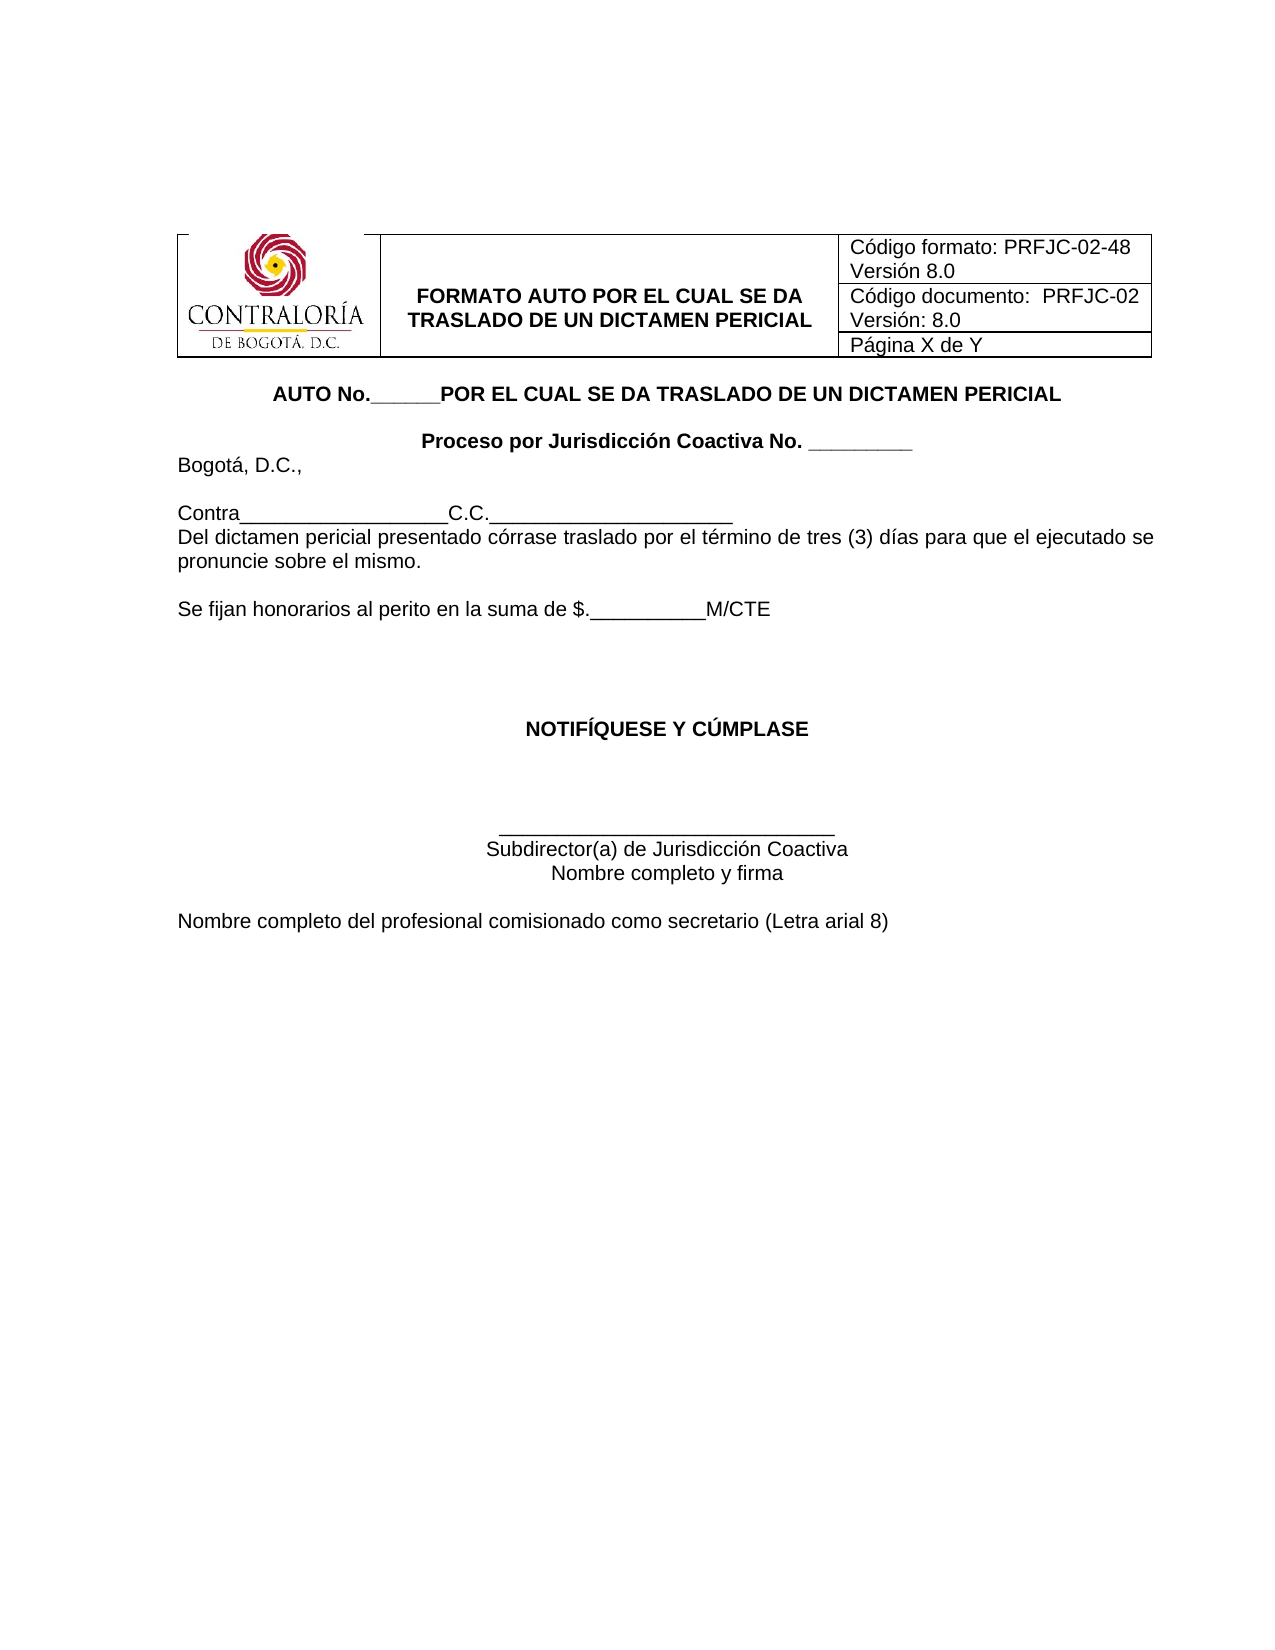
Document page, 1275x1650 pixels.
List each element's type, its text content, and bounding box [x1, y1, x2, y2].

table_header FORMATO AUTO POR EL CUAL SE DA TRASLADO DE UN DICTAMEN PERICIAL [381, 235, 838, 356]
table_cell Código documento: PRFJC-02 Versión: 8.0 [839, 284, 1151, 331]
table_cell Página X de Y [839, 333, 1151, 356]
text Subdirector(a) de Jurisdicción Coactiva [177, 837, 1157, 861]
text Nombre completo del profesional comisionado como secretario (Letra arial 8) [177, 908, 1157, 932]
table_header [178, 235, 380, 356]
text Proceso por Jurisdicción Coactiva No. _________ [177, 429, 1157, 453]
text Se fijan honorarios al perito en la suma de $.__________M/CTE [177, 597, 1157, 621]
table_header Código formato: PRFJC-02-48 Versión 8.0 [839, 235, 1151, 282]
text AUTO No.______POR EL CUAL SE DA TRASLADO DE UN DICTAMEN PERICIAL [177, 381, 1157, 405]
text NOTIFÍQUESE Y CÚMPLASE [177, 717, 1157, 741]
text Nombre completo y firma [177, 861, 1157, 884]
text Contra__________________C.C._____________________ [177, 501, 1157, 525]
text Bogotá, D.C., [177, 453, 1157, 477]
text _____________________________ [177, 813, 1157, 837]
picture [188, 234, 364, 349]
text Del dictamen pericial presentado córrase traslado por el término de tres (3) días para que el ejecutado se pronuncie sobre el mismo. [177, 525, 1157, 573]
